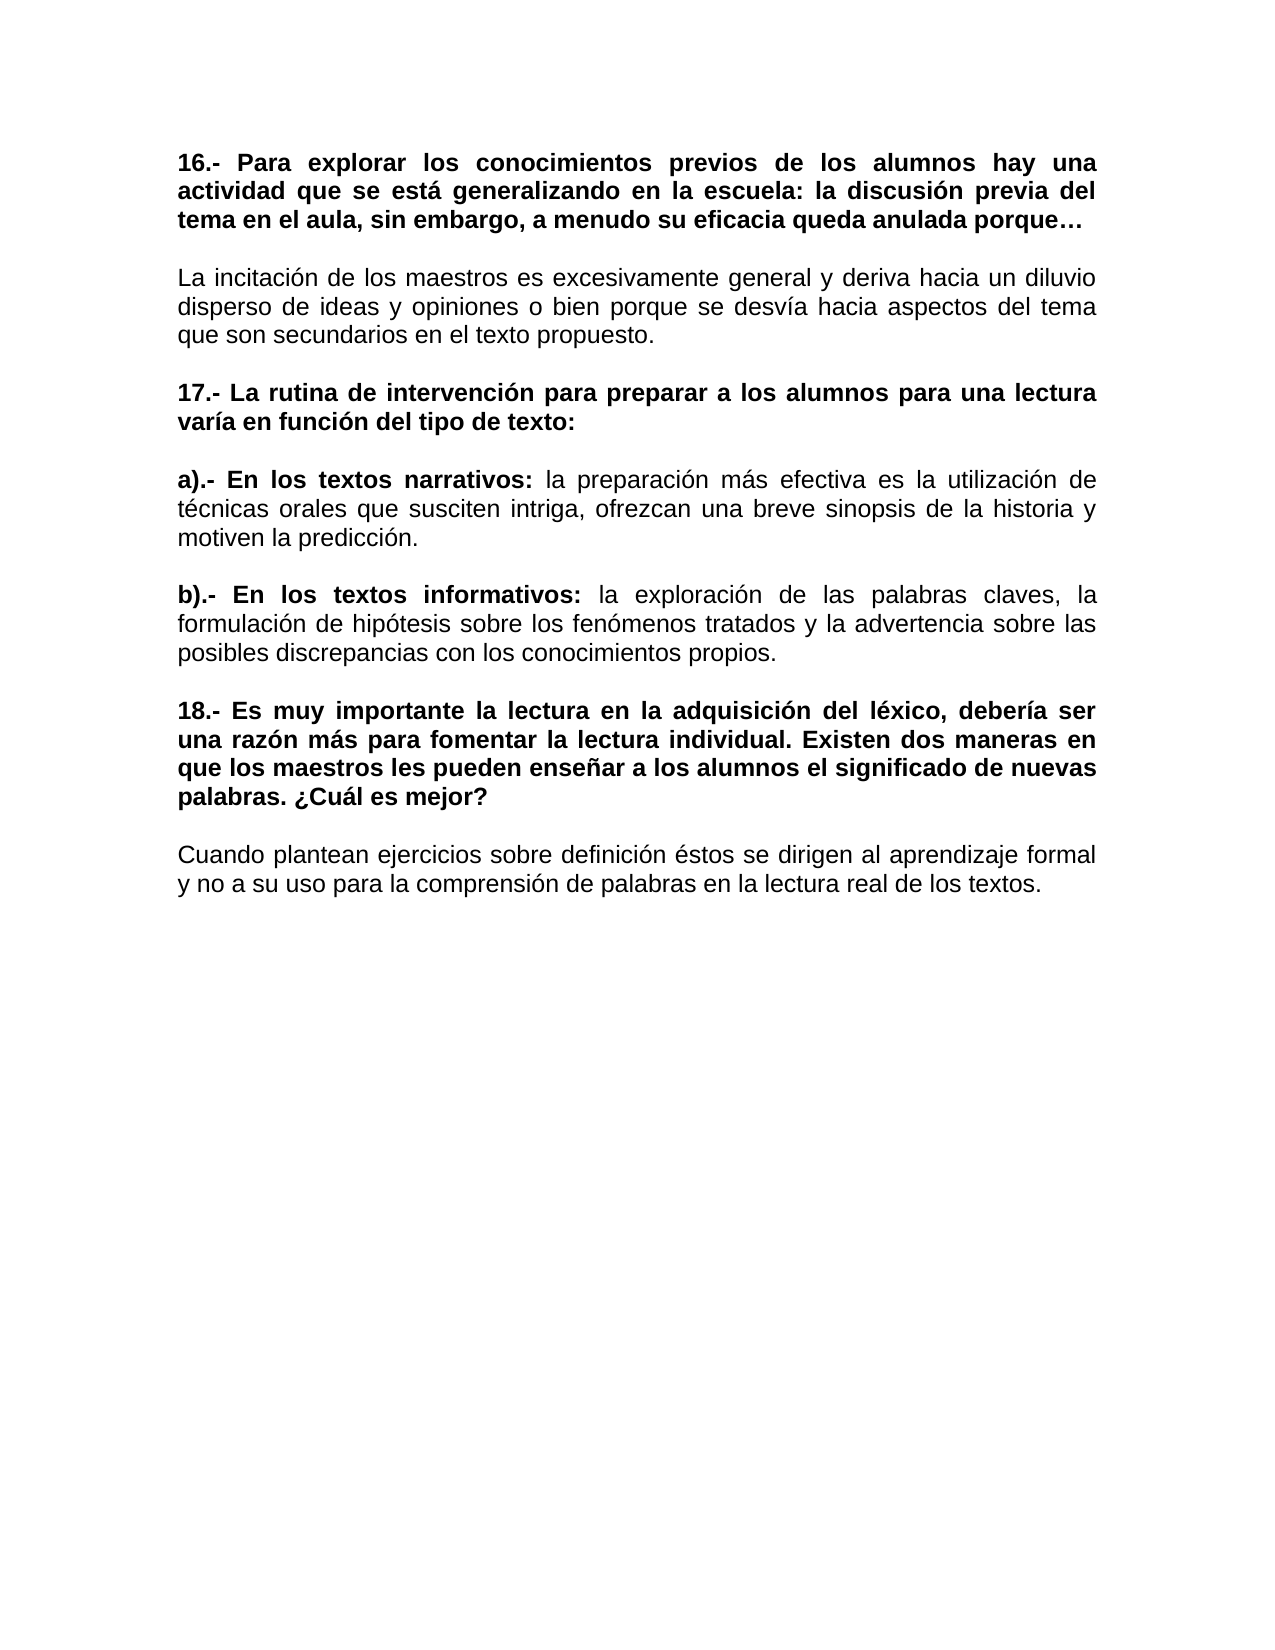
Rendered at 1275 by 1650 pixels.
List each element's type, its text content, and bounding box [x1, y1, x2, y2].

text La incitación de los maestros es excesivamente general y deriva hacia un diluvio disperso de ideas y opiniones o bien porque se desvía hacia aspectos del tema que son secundarios en el texto propuesto. [177, 263, 1098, 349]
text 17.- La rutina de intervención para preparar a los alumnos para una lectura varía en función del tipo de texto: [177, 378, 1098, 436]
text Cuando plantean ejercicios sobre definición éstos se dirigen al aprendizaje formal y no a su uso para la comprensión de palabras en la lectura real de los textos. [177, 840, 1098, 898]
text 16.- Para explorar los conocimientos previos de los alumnos hay una actividad que se está generalizando en la escuela: la discusión previa del tema en el aula, sin embargo, a menudo su eficacia queda anulada porque… [177, 148, 1098, 234]
text a).- En los textos narrativos: la preparación más efectiva es la utilización de técnicas orales que susciten intriga, ofrezcan una breve sinopsis de la historia y motiven la predicción. [177, 465, 1098, 551]
text 18.- Es muy importante la lectura en la adquisición del léxico, debería ser una razón más para fomentar la lectura individual. Existen dos maneras en que los maestros les pueden enseñar a los alumnos el significado de nuevas palabras. ¿Cuál es mejor? [177, 696, 1098, 811]
text b).- En los textos informativos: la exploración de las palabras claves, la formulación de hipótesis sobre los fenómenos tratados y la advertencia sobre las posibles discrepancias con los conocimientos propios. [177, 581, 1098, 667]
